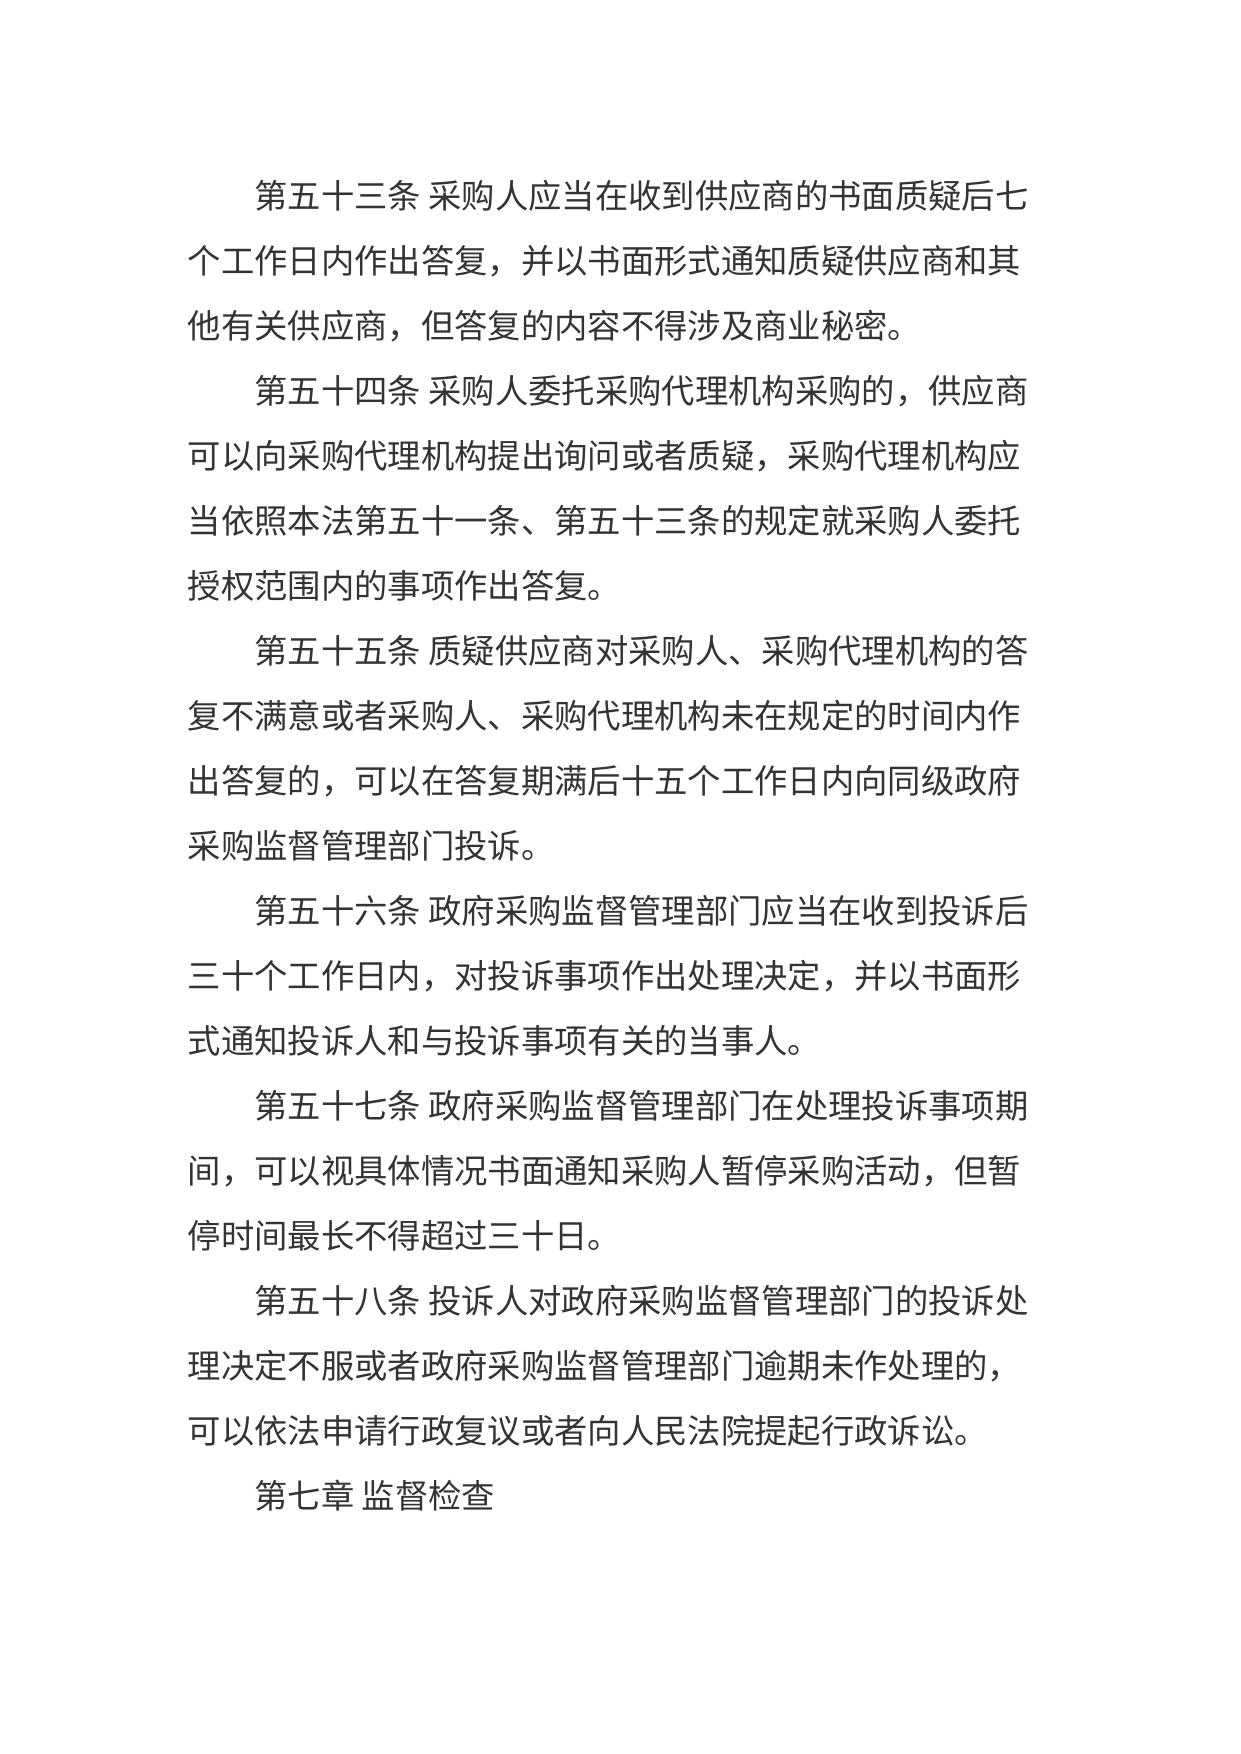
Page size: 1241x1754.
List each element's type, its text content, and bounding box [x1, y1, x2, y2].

text 第五十五条 质疑供应商对采购人、采购代理机构的答复不满意或者采购人、采购代理机构未在规定的时间内作出答复的，可以在答复期满后十五个工作日内向同级政府采购监督管理部门投诉。 [187, 617, 1053, 877]
text 第五十七条 政府采购监督管理部门在处理投诉事项期间，可以视具体情况书面通知采购人暂停采购活动，但暂停时间最长不得超过三十日。 [187, 1072, 1053, 1267]
text 第五十三条 采购人应当在收到供应商的书面质疑后七个工作日内作出答复，并以书面形式通知质疑供应商和其他有关供应商，但答复的内容不得涉及商业秘密。 [187, 162, 1053, 357]
text 第七章 监督检查 [187, 1462, 1053, 1527]
text 第五十八条 投诉人对政府采购监督管理部门的投诉处理决定不服或者政府采购监督管理部门逾期未作处理的，可以依法申请行政复议或者向人民法院提起行政诉讼。 [187, 1267, 1053, 1462]
text 第五十六条 政府采购监督管理部门应当在收到投诉后三十个工作日内，对投诉事项作出处理决定，并以书面形式通知投诉人和与投诉事项有关的当事人。 [187, 877, 1053, 1072]
text 第五十四条 采购人委托采购代理机构采购的，供应商可以向采购代理机构提出询问或者质疑，采购代理机构应当依照本法第五十一条、第五十三条的规定就采购人委托授权范围内的事项作出答复。 [187, 357, 1053, 617]
